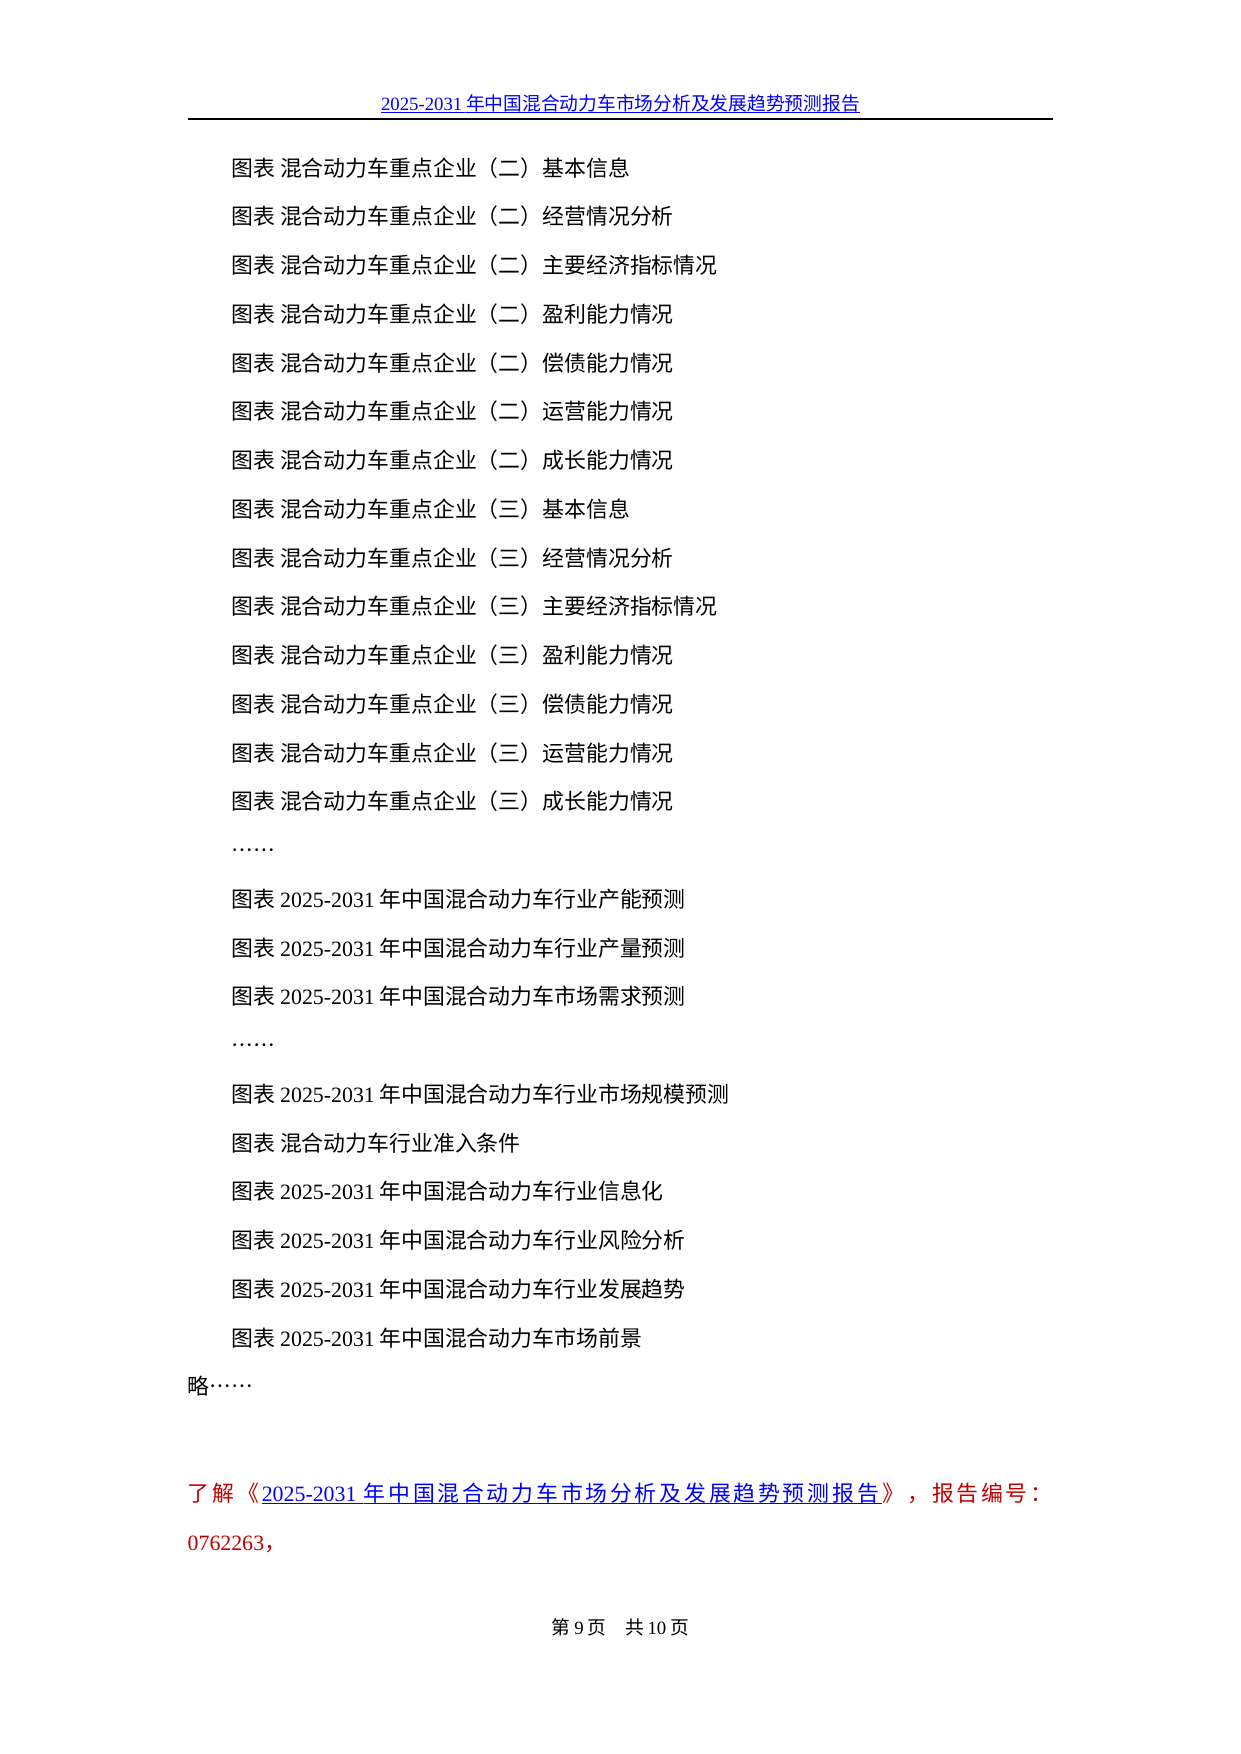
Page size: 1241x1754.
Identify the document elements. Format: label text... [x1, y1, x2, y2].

text 了解《2025-2031年中国混合动力车市场分析及发展趋势预测报告》，报告编号：0762263， [187, 1475, 1053, 1557]
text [187, 150, 1053, 1401]
